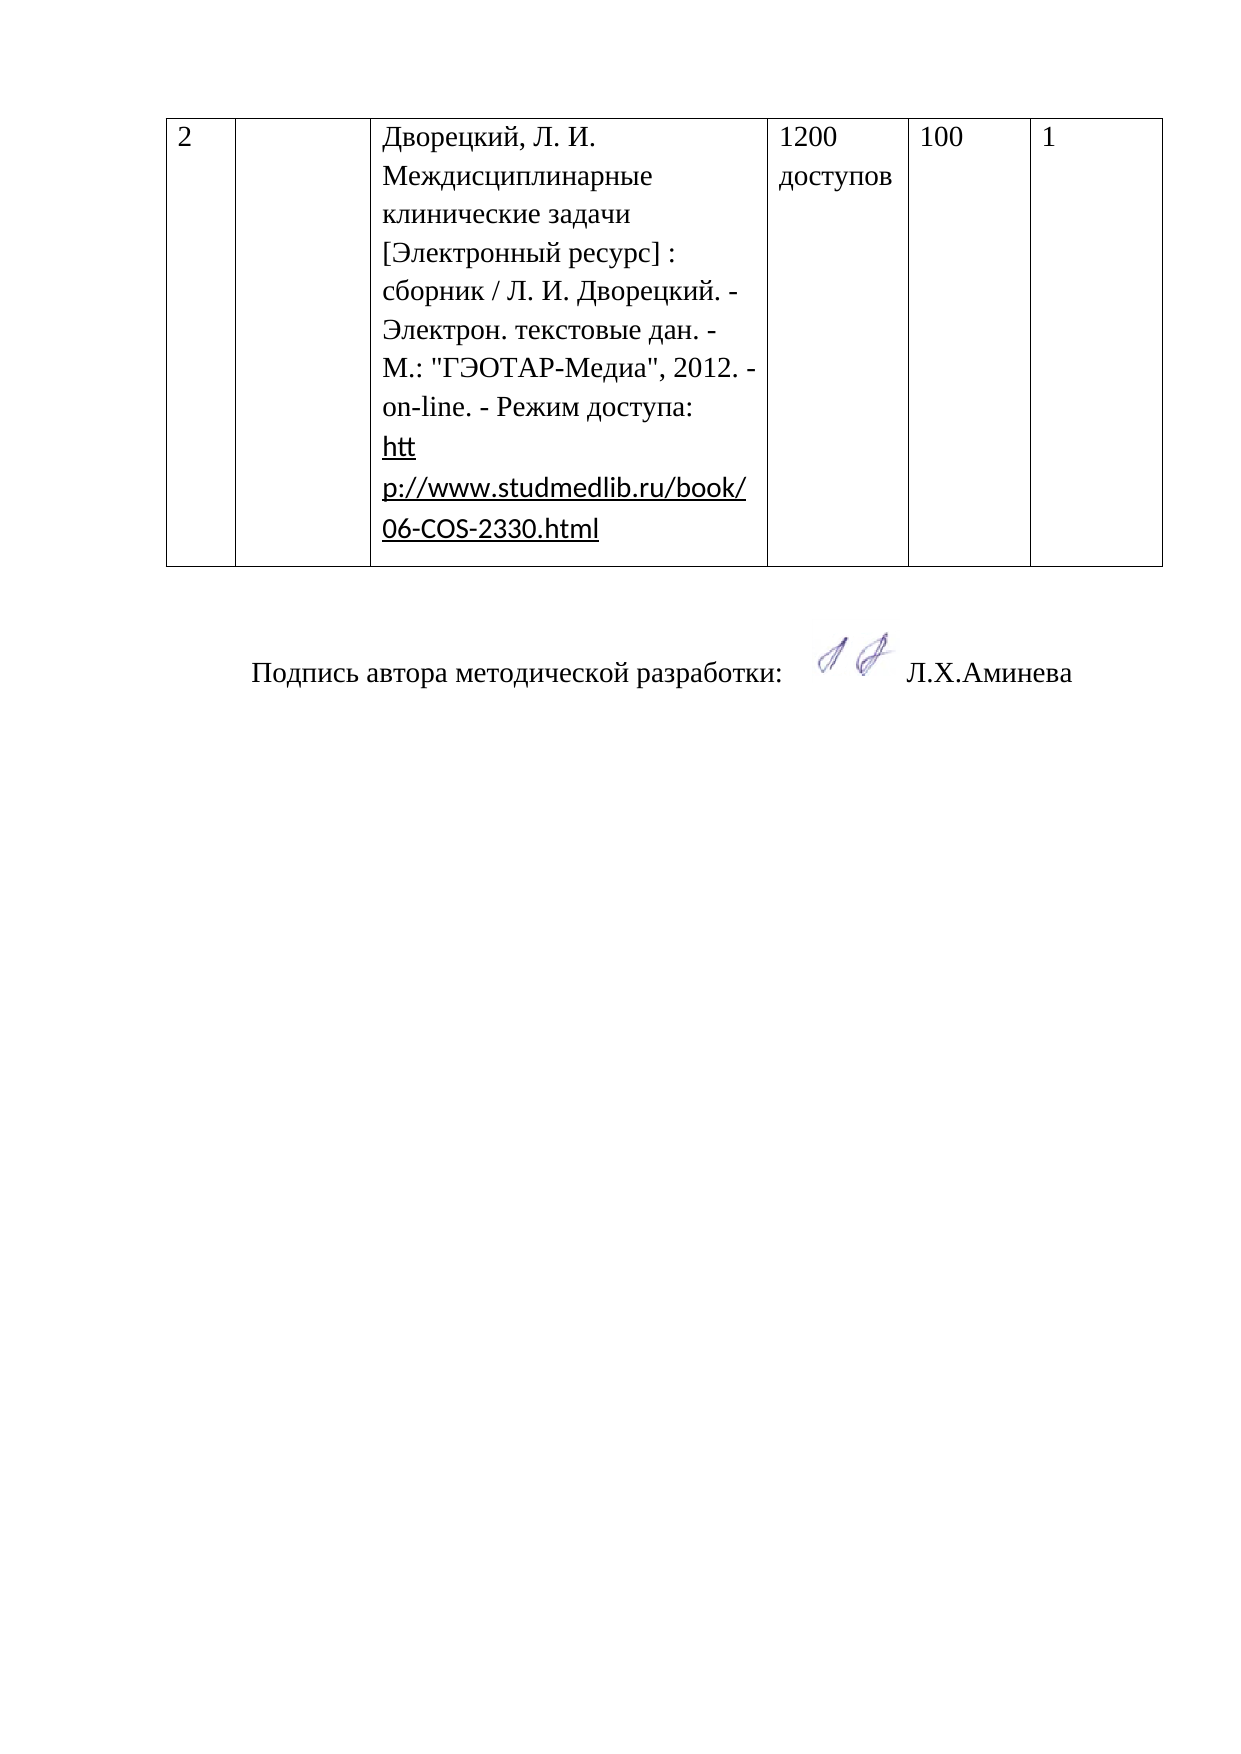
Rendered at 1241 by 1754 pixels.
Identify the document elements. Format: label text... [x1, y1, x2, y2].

table_cell 1200 доступов [768, 119, 908, 566]
table_cell 100 [909, 119, 1030, 566]
text Подпись автора методической разработки: Л.Х.Аминева [177, 620, 1152, 688]
picture [812, 619, 900, 683]
table_cell [236, 119, 370, 566]
table_cell 2 [167, 119, 235, 566]
table_cell 1 [1031, 119, 1162, 566]
table_cell Дворецкий, Л. И. Междисциплинарные клинические задачи [Электронный ресурс] : сборник / Л. И. Дворецкий. - Электрон. текстовые дан. - М.: "ГЭОТАР-Медиа", 2012. -on-line. - Режим доступа: http://www.studmedlib.ru/book/06-COS-2330.html [371, 119, 767, 566]
